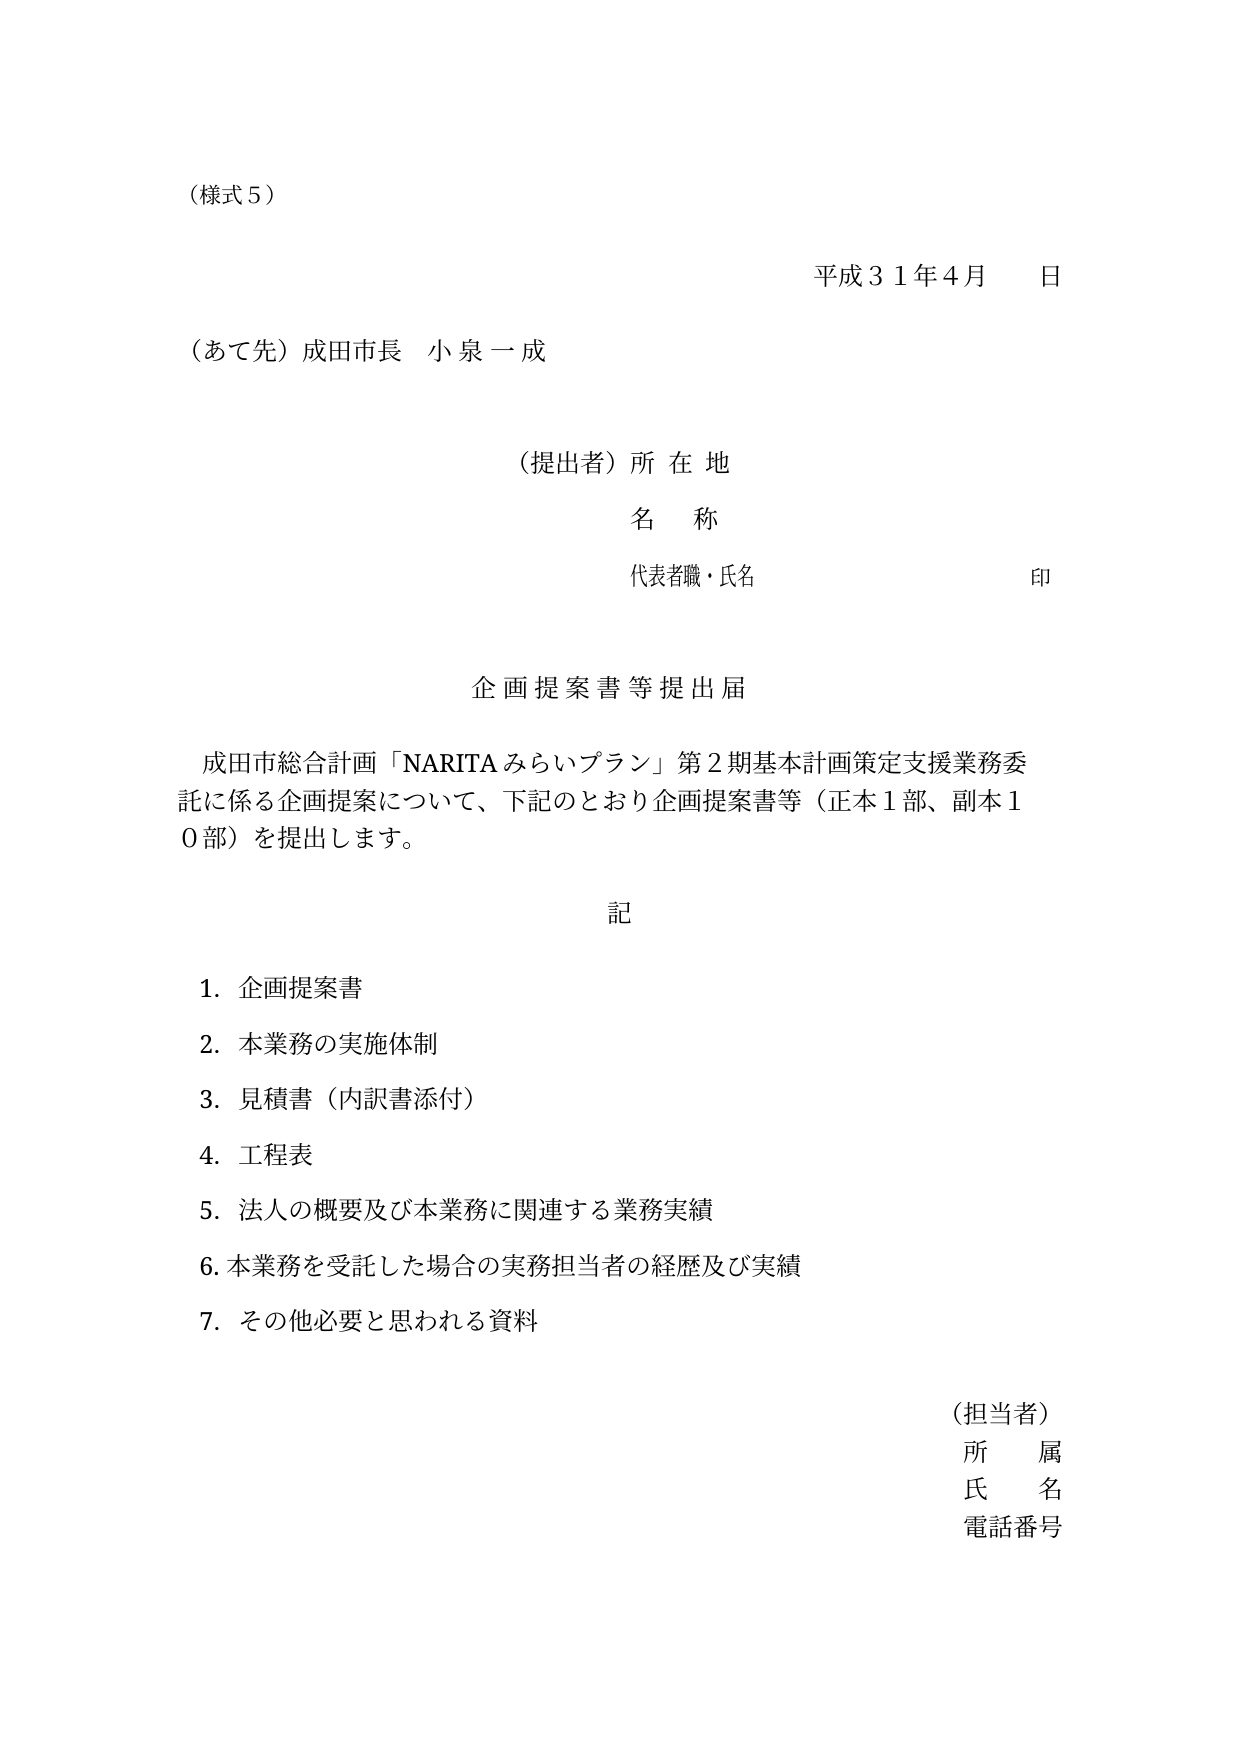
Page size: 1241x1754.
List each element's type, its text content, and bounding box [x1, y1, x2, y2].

text （担当者） [177, 1394, 1063, 1432]
text 2．本業務の実施体制 [199, 1024, 1063, 1061]
text （あて先）成田市長 小 泉 一 成 [177, 331, 1063, 368]
text 名称 [631, 499, 1063, 537]
text 6. 本業務を受託した場合の実務担当者の経歴及び実績 [199, 1246, 1063, 1283]
text 記 [177, 893, 1063, 931]
text 代表者職・氏名 印 [631, 556, 1063, 593]
text 3．見積書（内訳書添付） [199, 1079, 1063, 1117]
text 7．その他必要と思われる資料 [199, 1301, 1063, 1339]
text 企画提案書等提出届 [177, 668, 1041, 706]
text 5．法人の概要及び本業務に関連する業務実績 [199, 1190, 1063, 1228]
text 平成３１年４月 日 [177, 256, 1063, 293]
text 1．企画提案書 [199, 968, 1063, 1006]
text 電話番号 [177, 1507, 1063, 1544]
text 所 属 [177, 1432, 1063, 1469]
text 成田市総合計画「NARITAみらいプラン」第２期基本計画策定支援業務委託に係る企画提案について、下記のとおり企画提案書等（正本１部、副本１０部）を提出します。 [177, 743, 1041, 856]
text 4．工程表 [199, 1135, 1063, 1172]
text （提出者）所在地 [505, 443, 1063, 481]
text 氏 名 [177, 1469, 1063, 1507]
